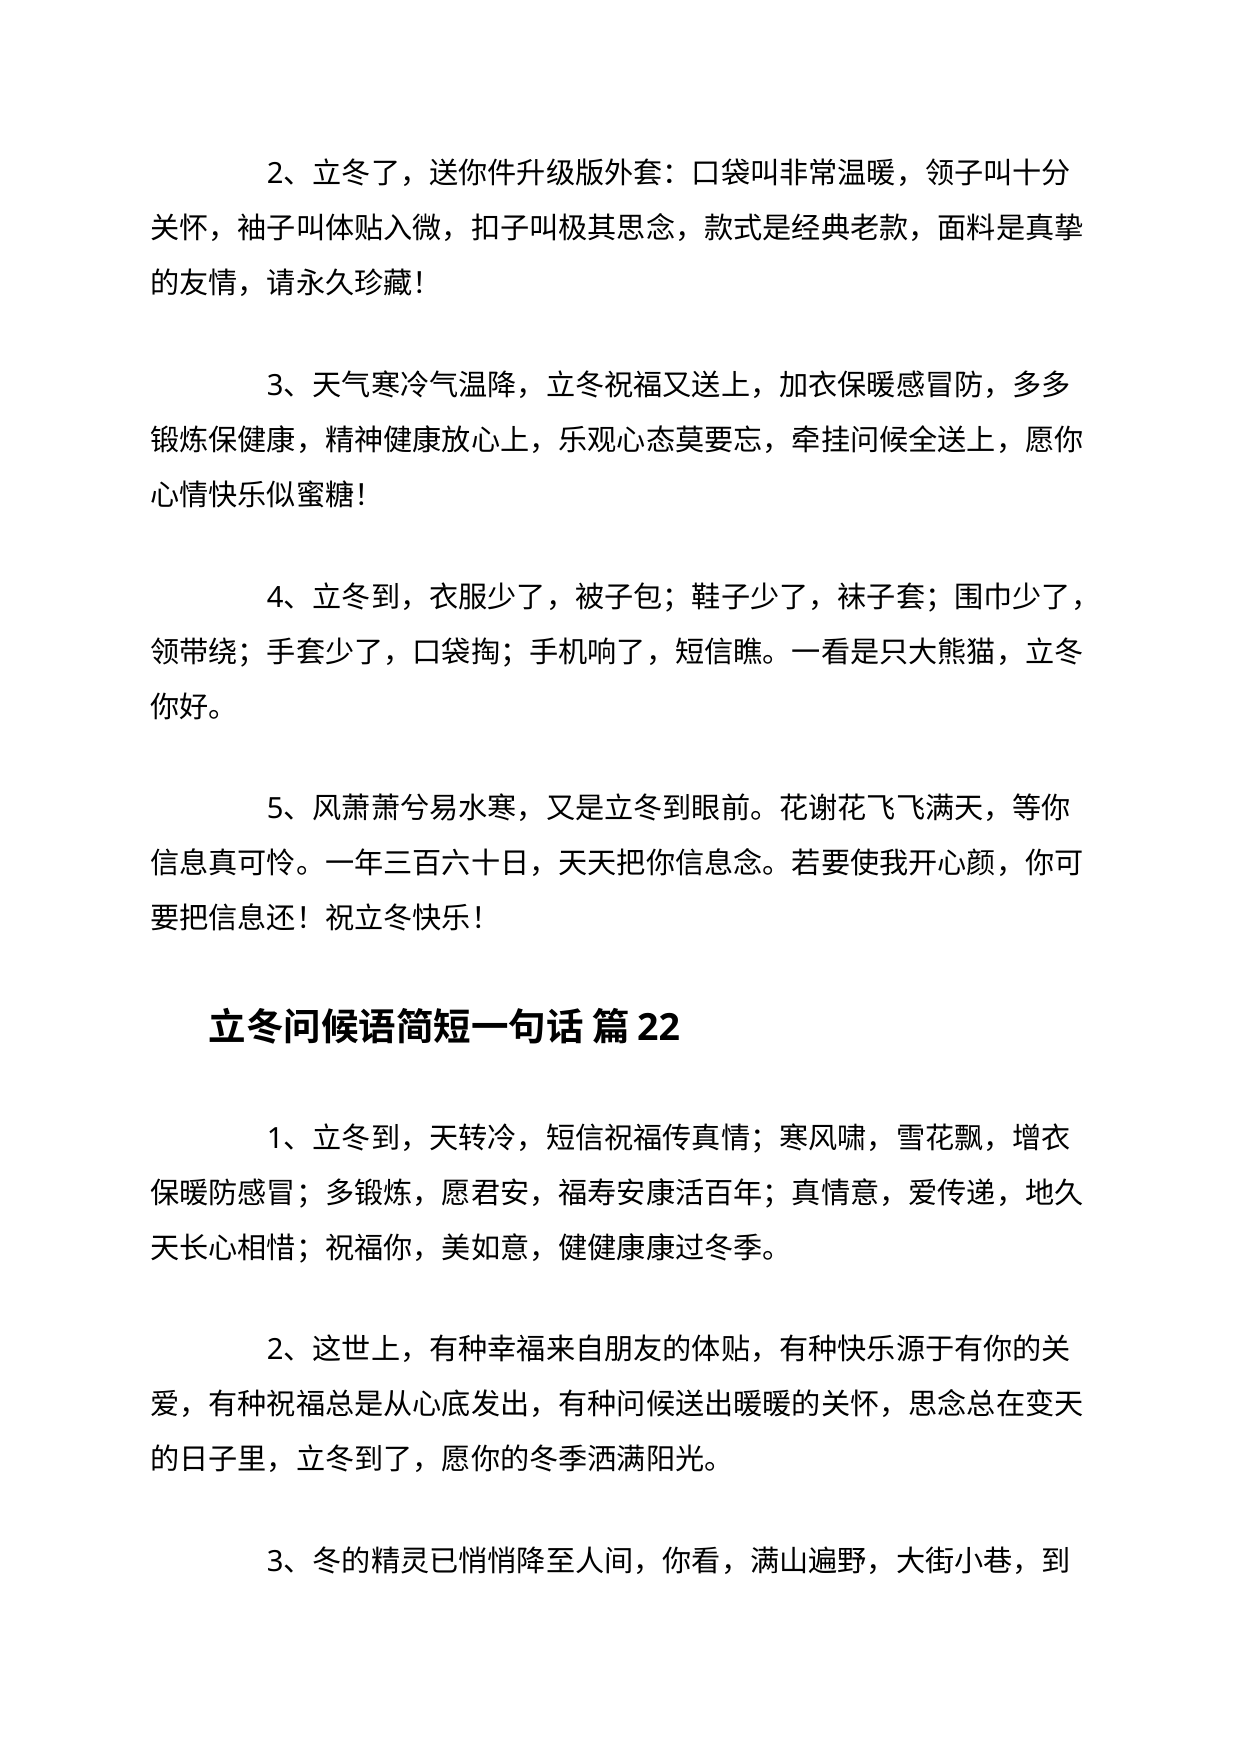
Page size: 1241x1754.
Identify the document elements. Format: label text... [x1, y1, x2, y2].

text 2、这世上，有种幸福来自朋友的体贴，有种快乐源于有你的关爱，有种祝福总是从心底发出，有种问候送出暖暖的关怀，思念总在变天的日子里，立冬到了，愿你的冬季洒满阳光。 [150, 1326, 1090, 1478]
text 3、天气寒冷气温降，立冬祝福又送上，加衣保暖感冒防，多多锻炼保健康，精神健康放心上，乐观心态莫要忘，牵挂问候全送上，愿你心情快乐似蜜糖！ [150, 362, 1090, 514]
text 立冬问候语简短一句话 篇22 [150, 997, 1090, 1051]
text 5、风萧萧兮易水寒，又是立冬到眼前。花谢花飞飞满天，等你信息真可怜。一年三百六十日，天天把你信息念。若要使我开心颜，你可要把信息还！祝立冬快乐！ [150, 785, 1090, 937]
text 4、立冬到，衣服少了，被子包；鞋子少了，袜子套；围巾少了，领带绕；手套少了，口袋掏；手机响了，短信瞧。一看是只大熊猫，立冬你好。 [150, 573, 1090, 726]
text 1、立冬到，天转冷，短信祝福传真情；寒风啸，雪花飘，增衣保暖防感冒；多锻炼，愿君安，福寿安康活百年；真情意，爱传递，地久天长心相惜；祝福你，美如意，健健康康过冬季。 [150, 1114, 1090, 1266]
text 2、立冬了，送你件升级版外套：口袋叫非常温暖，领子叫十分关怀，袖子叫体贴入微，扣子叫极其思念，款式是经典老款，面料是真挚的友情，请永久珍藏！ [150, 150, 1090, 302]
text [150, 1538, 1090, 1580]
